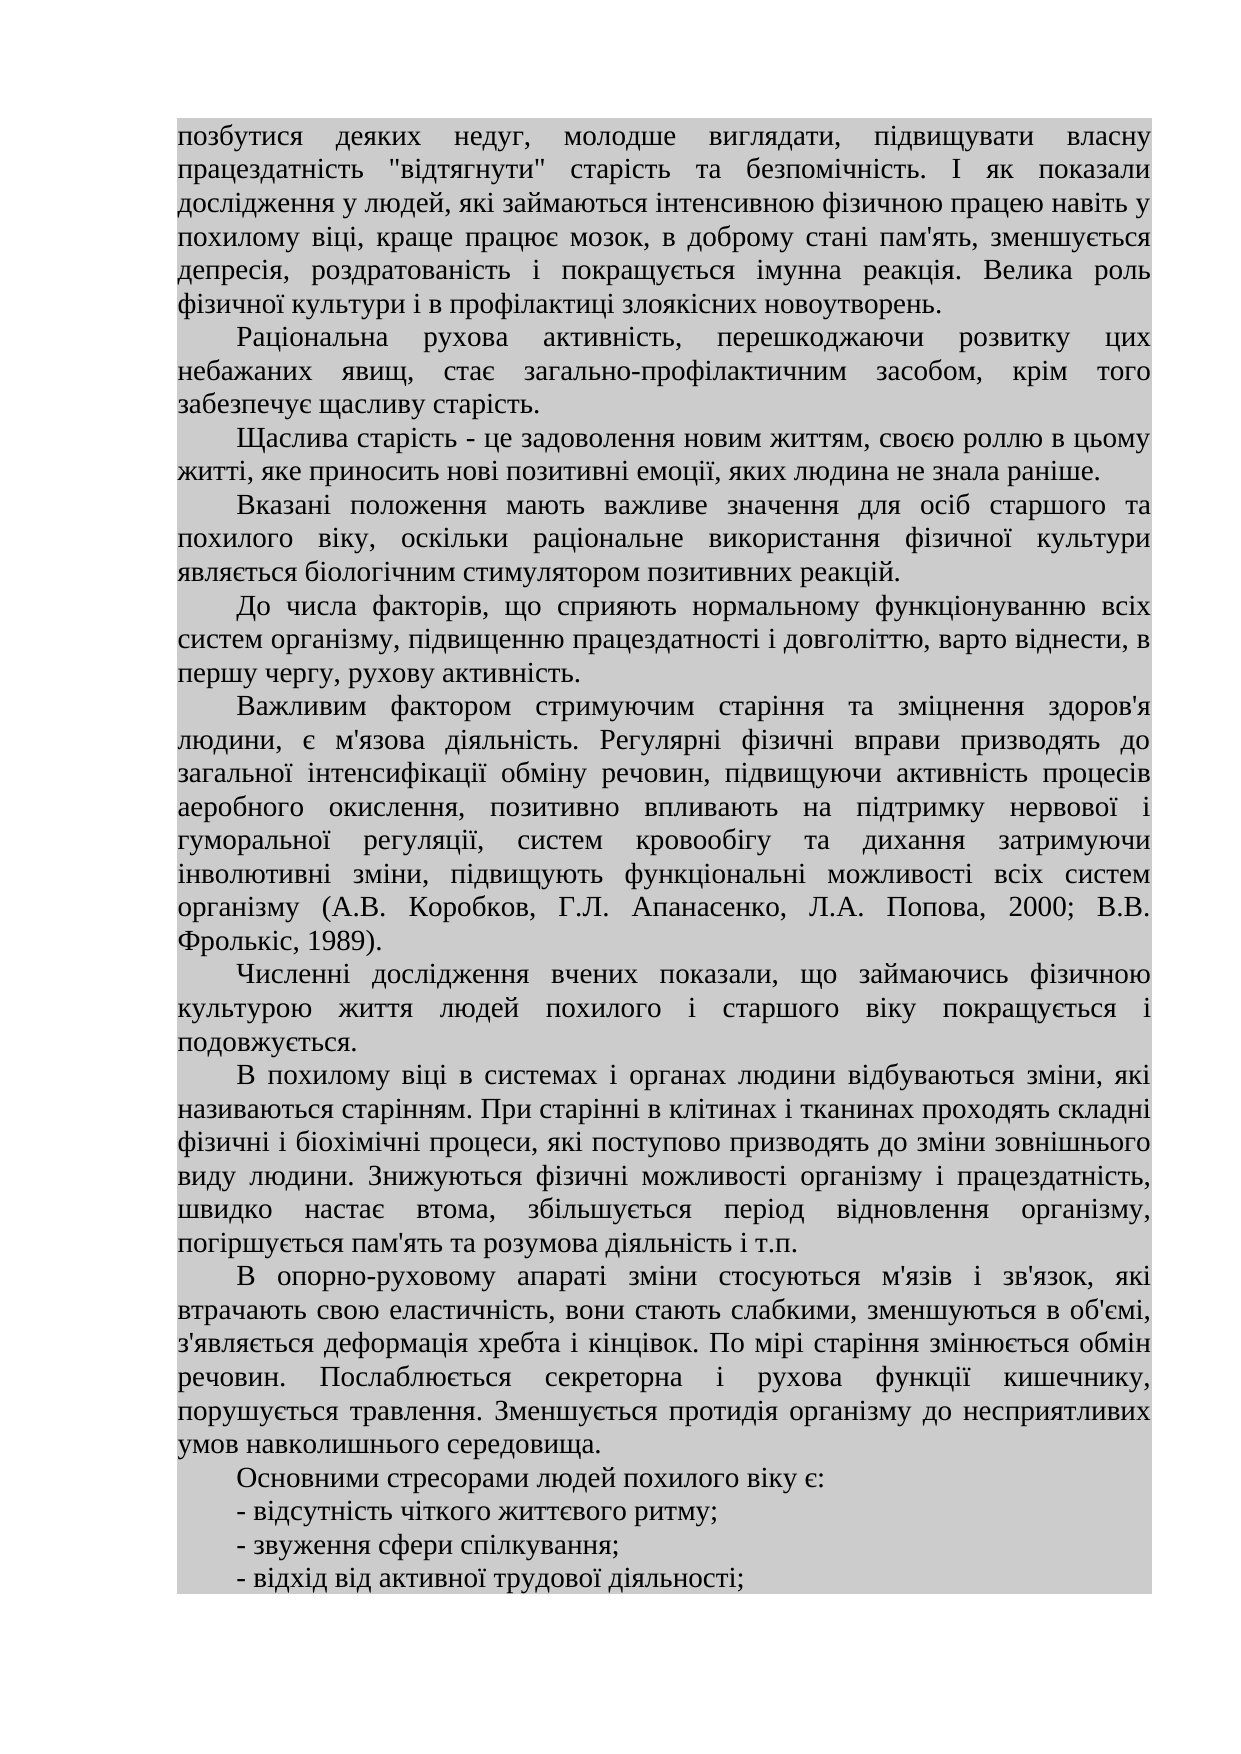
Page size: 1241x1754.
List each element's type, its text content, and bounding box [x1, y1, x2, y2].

text - звуження сфери спілкування; [177, 1527, 1152, 1560]
text - відсутність чіткого життєвого ритму; [177, 1493, 1152, 1527]
text Раціональна рухова активність, перешкоджаючи розвитку цих небажаних явищ, стає загально-профілактичним засобом, крім того забезпечує щасливу старість. [177, 319, 1152, 420]
text В опорно-руховому апараті зміни стосуються м'язів і зв'язок, які втрачають свою еластичність, вони стають слабкими, зменшуються в об'ємі, з'являється деформація хребта і кінцівок. По мірі старіння змінюється обмін речовин. Послаблюється секреторна і рухова функції кишечнику, порушується травлення. Зменшується протидія організму до несприятливих умов навколишнього середовища. [177, 1258, 1152, 1460]
text Щаслива старість - це задоволення новим життям, своєю роллю в цьому житті, яке приносить нові позитивні емоції, яких людина не знала раніше. [177, 420, 1152, 487]
text Численні дослідження вчених показали, що займаючись фізичною культурою життя людей похилого і старшого віку покращується і подовжується. [177, 957, 1152, 1057]
text Основними стресорами людей похилого віку є: [177, 1460, 1152, 1493]
text Важливим фактором стримуючим старіння та зміцнення здоров'я людини, є м'язова діяльність. Регулярні фізичні вправи призводять до загальної інтенсифікації обміну речовин, підвищуючи активність процесів аеробного окислення, позитивно впливають на підтримку нервової і гуморальної регуляції, систем кровообігу та дихання затримуючи інволютивні зміни, підвищують функціональні можливості всіх систем організму (A.B. Коробков, Г.Л. Апанасенко, Л.А. Попова, 2000; В.В. Фролькіс, 1989). [177, 688, 1152, 957]
text В похилому віці в системах і органах людини відбуваються зміни, які називаються старінням. При старінні в клітинах і тканинах проходять складні фізичні і біохімічні процеси, які поступово призводять до зміни зовнішнього виду людини. Знижуються фізичні можливості організму і працездатність, швидко настає втома, збільшується період відновлення організму, погіршується пам'ять та розумова діяльність і т.п. [177, 1057, 1152, 1258]
text Вказані положення мають важливе значення для осіб старшого та похилого віку, оскільки раціональне використання фізичної культури являється біологічним стимулятором позитивних реакцій. [177, 487, 1152, 588]
text - відхід від активної трудової діяльності; [177, 1560, 1152, 1594]
text До числа факторів, що сприяють нормальному функціонуванню всіх систем організму, підвищенню працездатності і довголіттю, варто віднести, в першу чергу, рухову активність. [177, 588, 1152, 688]
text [177, 118, 1152, 319]
